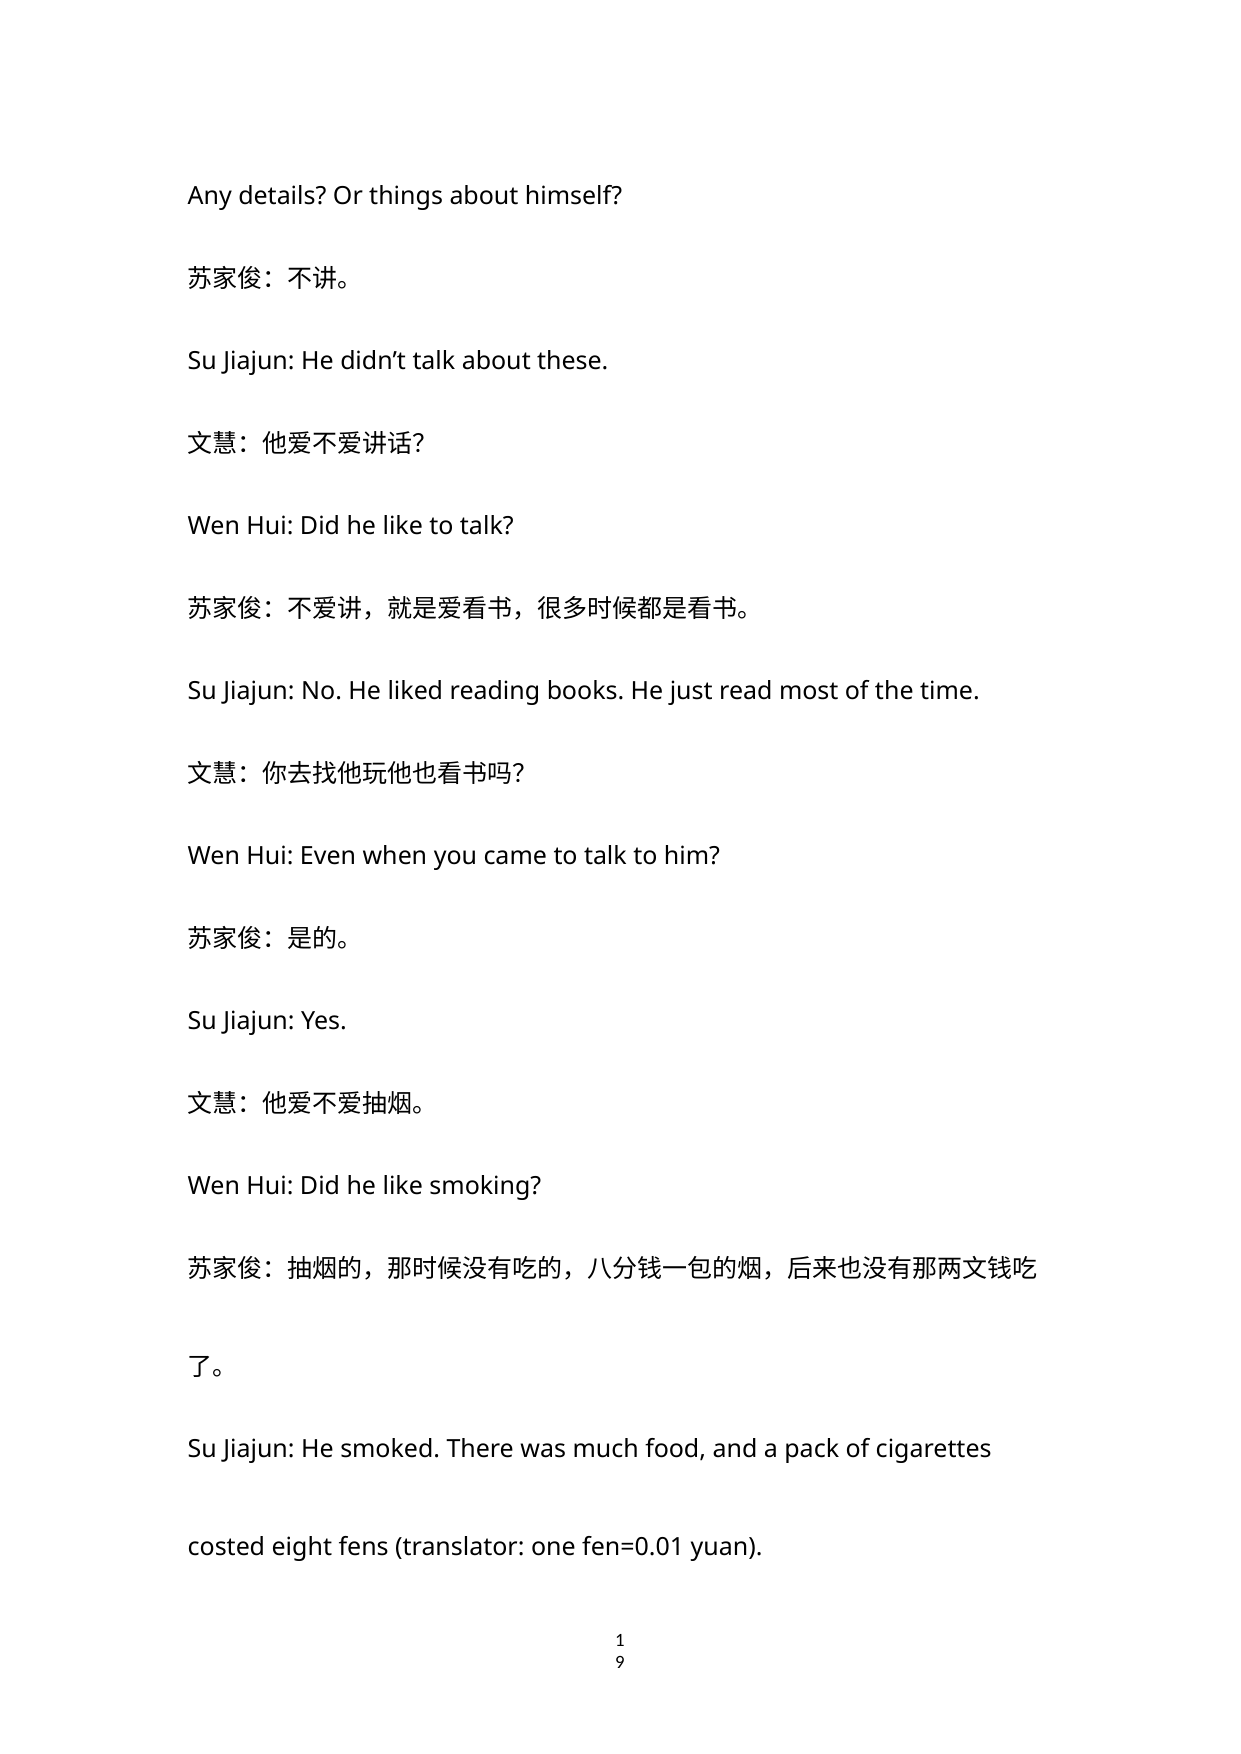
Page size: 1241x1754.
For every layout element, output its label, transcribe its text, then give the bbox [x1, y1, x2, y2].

text 苏家俊：是的。 [187, 904, 1053, 969]
text 苏家俊：不讲。 [187, 244, 1053, 309]
text Su Jiajun: He smoked. There was much food, and a pack of cigarettes costed eight fens (translator: one fen=0.01 yuan). [187, 1415, 1053, 1578]
text Su Jiajun: He didn’t talk about these. [187, 327, 1053, 392]
text Su Jiajun: Yes. [187, 987, 1053, 1052]
text Wen Hui: Did he like to talk? [187, 492, 1053, 557]
text 文慧：他爱不爱抽烟。 [187, 1069, 1053, 1134]
text Wen Hui: Even when you came to talk to him? [187, 822, 1053, 887]
text 苏家俊：抽烟的，那时候没有吃的，八分钱一包的烟，后来也没有那两文钱吃了。 [187, 1234, 1053, 1397]
text 苏家俊：不爱讲，就是爱看书，很多时候都是看书。 [187, 574, 1053, 639]
text 文慧：他爱不爱讲话？ [187, 409, 1053, 474]
text 文慧：你去找他玩他也看书吗？ [187, 739, 1053, 804]
text Wen Hui: Did he like smoking? [187, 1153, 1053, 1218]
text Su Jiajun: No. He liked reading books. He just read most of the time. [187, 657, 1053, 722]
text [187, 162, 1053, 227]
